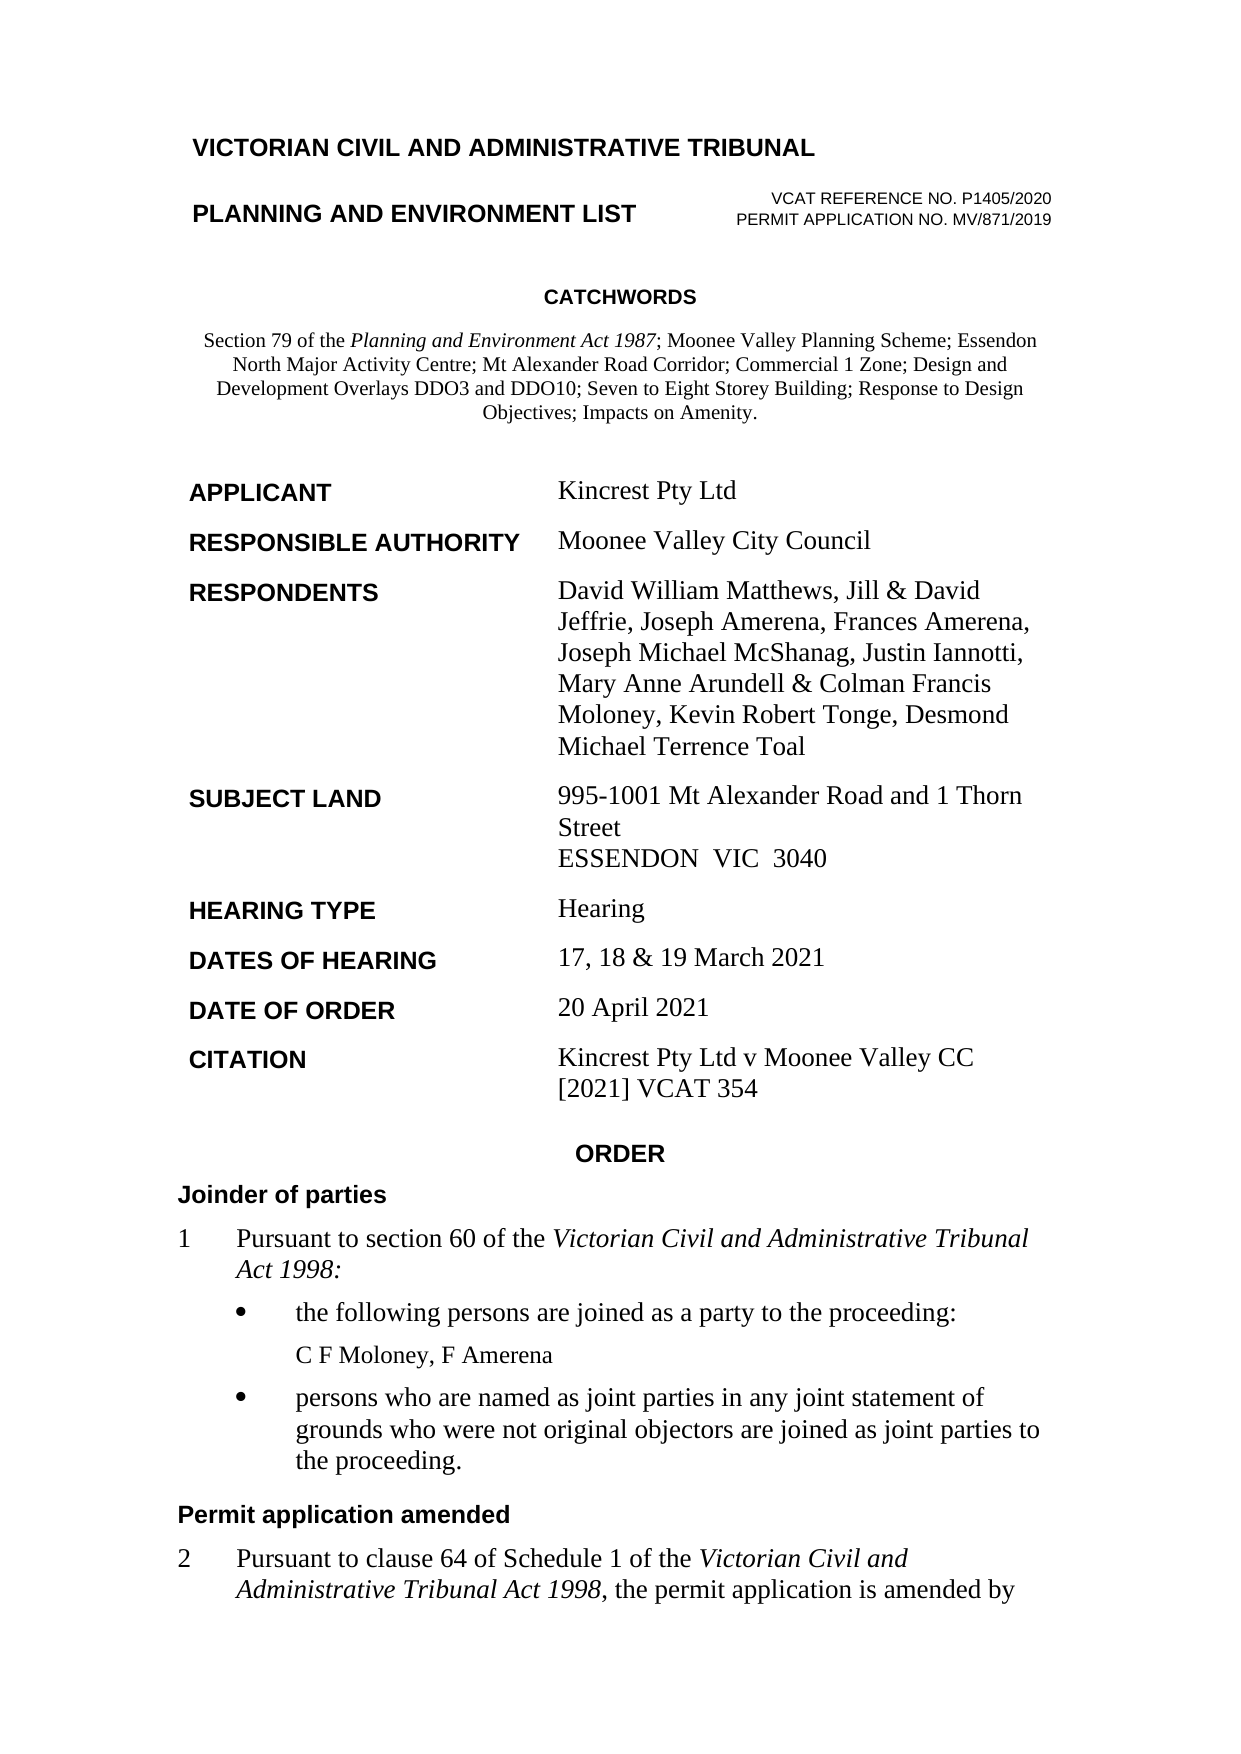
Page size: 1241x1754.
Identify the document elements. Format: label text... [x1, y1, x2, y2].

text the following persons are joined as a party to the proceeding: [236, 1297, 1063, 1328]
table_cell responsible authority [177, 516, 546, 566]
table_header vcat reference No. P1405/2020 Permit Application no. MV/871/2019 [664, 187, 1063, 236]
text C F Moloney, F Amerena [295, 1340, 1004, 1369]
subtitle Order [177, 1139, 1063, 1168]
table_cell CATCHWORDS [177, 236, 1063, 317]
table_cell Moonee Valley City Council [546, 516, 1063, 566]
table_header Kincrest Pty Ltd [546, 466, 1063, 516]
title VICTORIAN CIVIL AND ADMINISTRATIVE TRIBUNAL [192, 133, 1063, 162]
table_cell HEARING TYPE [177, 883, 546, 933]
table_cell CITATION [177, 1033, 546, 1114]
table_cell SUBJECT LAND [177, 771, 546, 883]
table_cell Kincrest Pty Ltd v Moonee Valley CC [2021] VCAT 354 [546, 1033, 1063, 1114]
table_cell 17, 18 & 19 March 2021 [546, 933, 1063, 983]
table_cell RESPONDENTs [177, 566, 546, 771]
table_cell 995-1001 Mt Alexander Road and 1 Thorn Street ESSENDON VIC 3040 [546, 771, 1063, 883]
subtitle Joinder of parties [177, 1180, 1063, 1209]
table_cell Hearing [546, 883, 1063, 933]
table_cell Section 79 of the Planning and Environment Act 1987; Moonee Valley Planning Scheme; Essendon North Major Activity Centre; Mt Alexander Road Corridor; Commercial 1 Zone; Design and Development Overlays DDO3 and DDO10; Seven to Eight Storey Building; Response to Design Objectives; Impacts on Amenity. [177, 318, 1063, 434]
table_cell David William Matthews, Jill & David Jeffrie, Joseph Amerena, Frances Amerena, Joseph Michael McShanag, Justin Iannotti, Mary Anne Arundell & Colman Francis Moloney, Kevin Robert Tonge, Desmond Michael Terrence Toal [546, 566, 1063, 771]
subtitle Permit application amended [177, 1500, 1063, 1529]
text persons who are named as joint parties in any joint statement of grounds who were not original objectors are joined as joint parties to the proceeding. [236, 1382, 1063, 1475]
table_cell 20 April 2021 [546, 983, 1063, 1033]
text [177, 1542, 1063, 1604]
table_cell DATEs OF HEARING [177, 933, 546, 983]
list Pursuant to section 60 of the Victorian Civil and Administrative Tribunal Act 1998: [177, 1222, 1063, 1284]
table_header planning and environment LIST [177, 187, 664, 236]
table_cell DATE OF ORDER [177, 983, 546, 1033]
table_header APPLICANT [177, 466, 546, 516]
